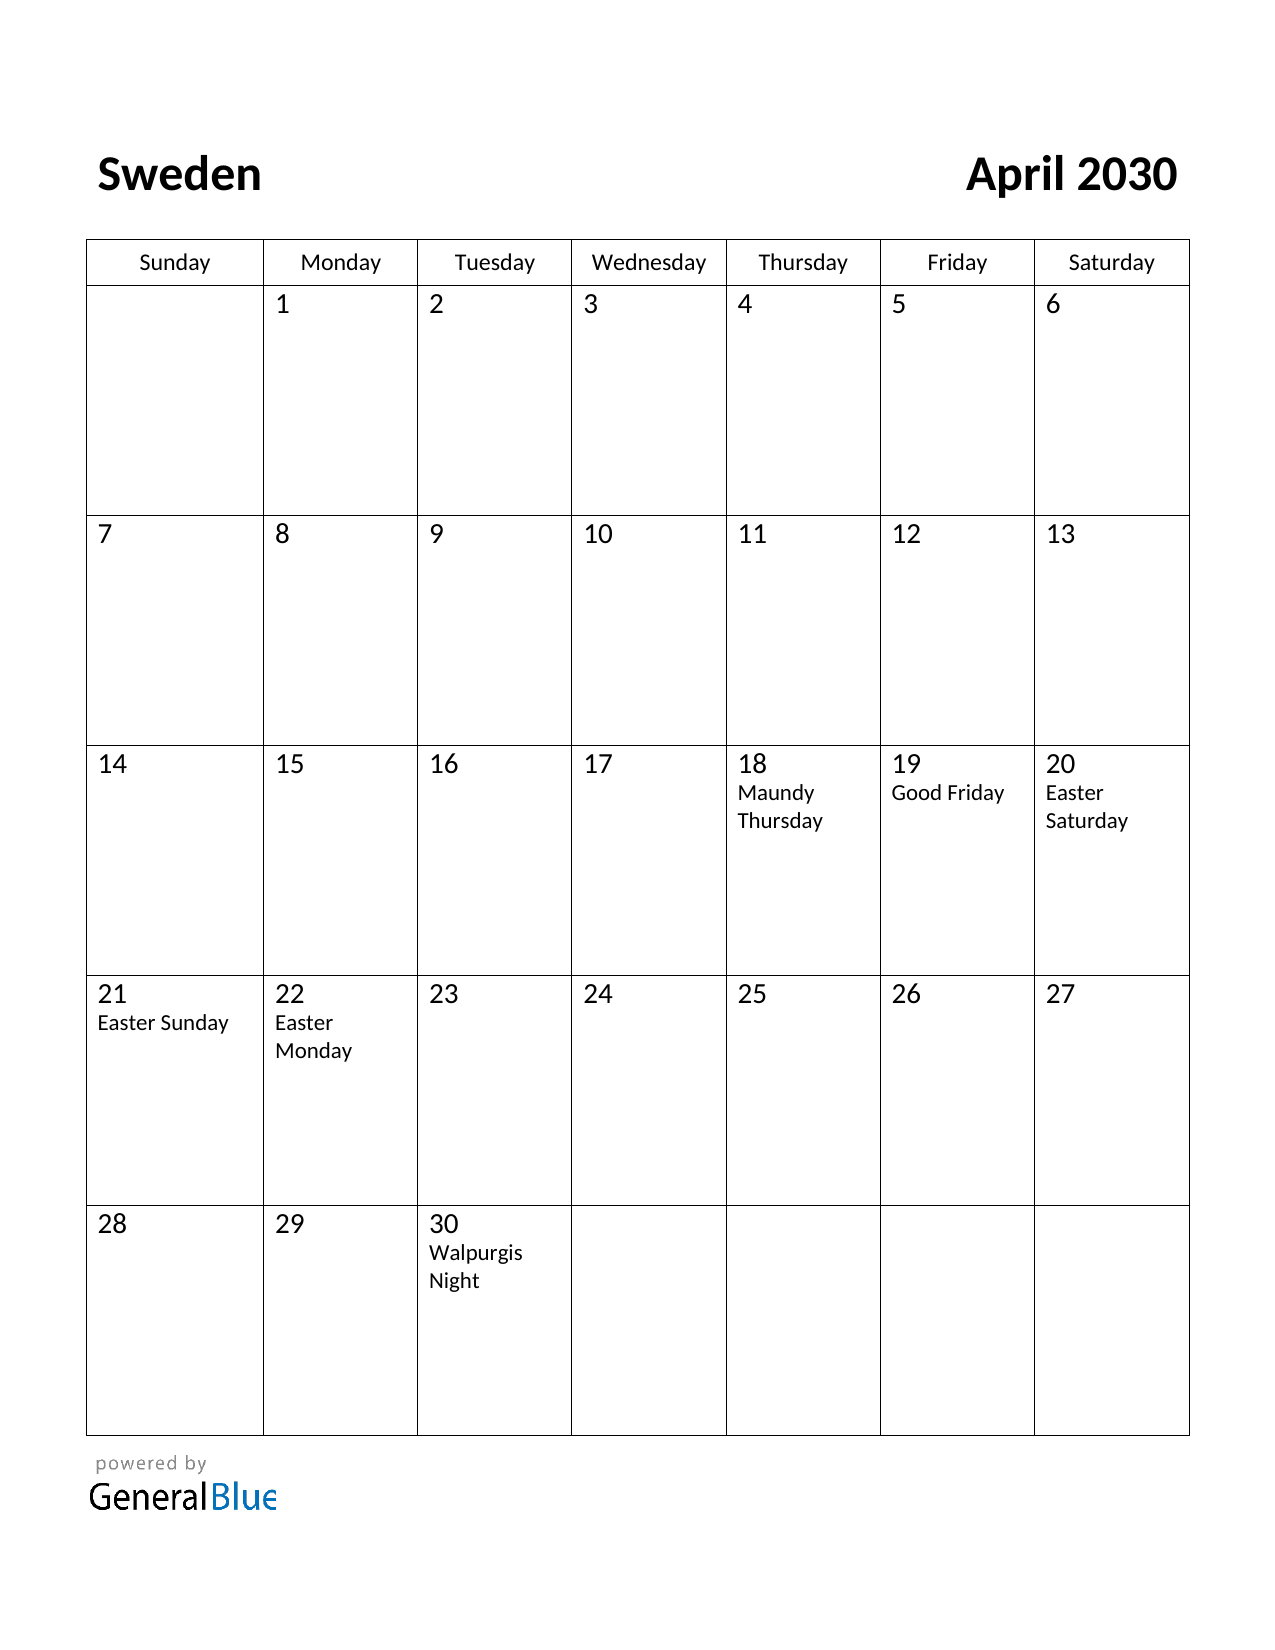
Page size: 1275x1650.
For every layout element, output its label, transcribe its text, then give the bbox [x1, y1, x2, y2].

table_cell 24 [572, 976, 726, 1008]
table_cell [1035, 318, 1189, 514]
table_cell 27 [1035, 976, 1189, 1008]
table_cell [87, 318, 263, 514]
table_cell [418, 318, 571, 514]
table_cell [1035, 1238, 1189, 1434]
table_cell Monday [264, 240, 417, 284]
table_cell [572, 1008, 726, 1204]
table_cell 23 [418, 976, 571, 1008]
table_cell [1035, 548, 1189, 744]
table_cell Easter Monday [264, 1008, 417, 1204]
table_cell Easter Saturday [1035, 778, 1189, 974]
table_cell 29 [264, 1206, 417, 1238]
table_cell [881, 1238, 1034, 1434]
table_cell 30 [418, 1206, 571, 1238]
table_cell 2 [418, 286, 571, 318]
table_cell 1 [264, 286, 417, 318]
table_cell [87, 1238, 263, 1434]
table_cell Wednesday [572, 240, 726, 284]
table_cell 25 [727, 976, 880, 1008]
table_cell Saturday [1035, 240, 1189, 284]
table_cell 19 [881, 746, 1034, 778]
table_cell Easter Sunday [87, 1008, 263, 1204]
table_cell 14 [87, 746, 263, 778]
table_cell [572, 1238, 726, 1434]
table_cell 8 [264, 516, 417, 548]
table_cell [881, 318, 1034, 514]
table_cell 3 [572, 286, 726, 318]
table_cell 12 [881, 516, 1034, 548]
table_cell 9 [418, 516, 571, 548]
table_cell [86, 1436, 1189, 1534]
table_cell [727, 1206, 880, 1238]
picture [88, 1452, 276, 1515]
table_cell 5 [881, 286, 1034, 318]
table_cell [881, 1206, 1034, 1238]
table_cell [727, 1008, 880, 1204]
table_cell [727, 318, 880, 514]
table_cell [727, 1238, 880, 1434]
table_cell [87, 548, 263, 744]
table_cell 15 [264, 746, 417, 778]
table_cell [572, 318, 726, 514]
table_cell Friday [881, 240, 1034, 284]
table_cell 18 [727, 746, 880, 778]
table_cell 21 [87, 976, 263, 1008]
table_cell [87, 778, 263, 974]
table_cell [264, 1238, 417, 1434]
table_cell [1035, 1008, 1189, 1204]
table_cell [881, 1008, 1034, 1204]
table_cell Good Friday [881, 778, 1034, 974]
table_cell 10 [572, 516, 726, 548]
table_cell Tuesday [418, 240, 571, 284]
table_cell 7 [87, 516, 263, 548]
table_cell [418, 548, 571, 744]
table_cell [881, 548, 1034, 744]
table_cell [572, 548, 726, 744]
table_cell [572, 778, 726, 974]
table_cell [418, 1008, 571, 1204]
table_header April 2030 [572, 105, 1189, 239]
table_cell Sunday [87, 240, 263, 284]
table_cell 17 [572, 746, 726, 778]
table_cell [87, 286, 263, 318]
table_cell [418, 778, 571, 974]
table_cell [264, 548, 417, 744]
table_cell 22 [264, 976, 417, 1008]
table_cell [264, 778, 417, 974]
table_cell [264, 318, 417, 514]
table_cell 28 [87, 1206, 263, 1238]
table_cell Thursday [727, 240, 880, 284]
table_cell [727, 548, 880, 744]
table_header Sweden [86, 105, 572, 239]
table_cell 16 [418, 746, 571, 778]
table_cell Walpurgis Night [418, 1238, 571, 1434]
table_cell 26 [881, 976, 1034, 1008]
table_cell 13 [1035, 516, 1189, 548]
table_cell [572, 1206, 726, 1238]
table_cell 11 [727, 516, 880, 548]
table_cell 20 [1035, 746, 1189, 778]
table_cell [1035, 1206, 1189, 1238]
table_cell 6 [1035, 286, 1189, 318]
table_cell 4 [727, 286, 880, 318]
table_cell Maundy Thursday [727, 778, 880, 974]
